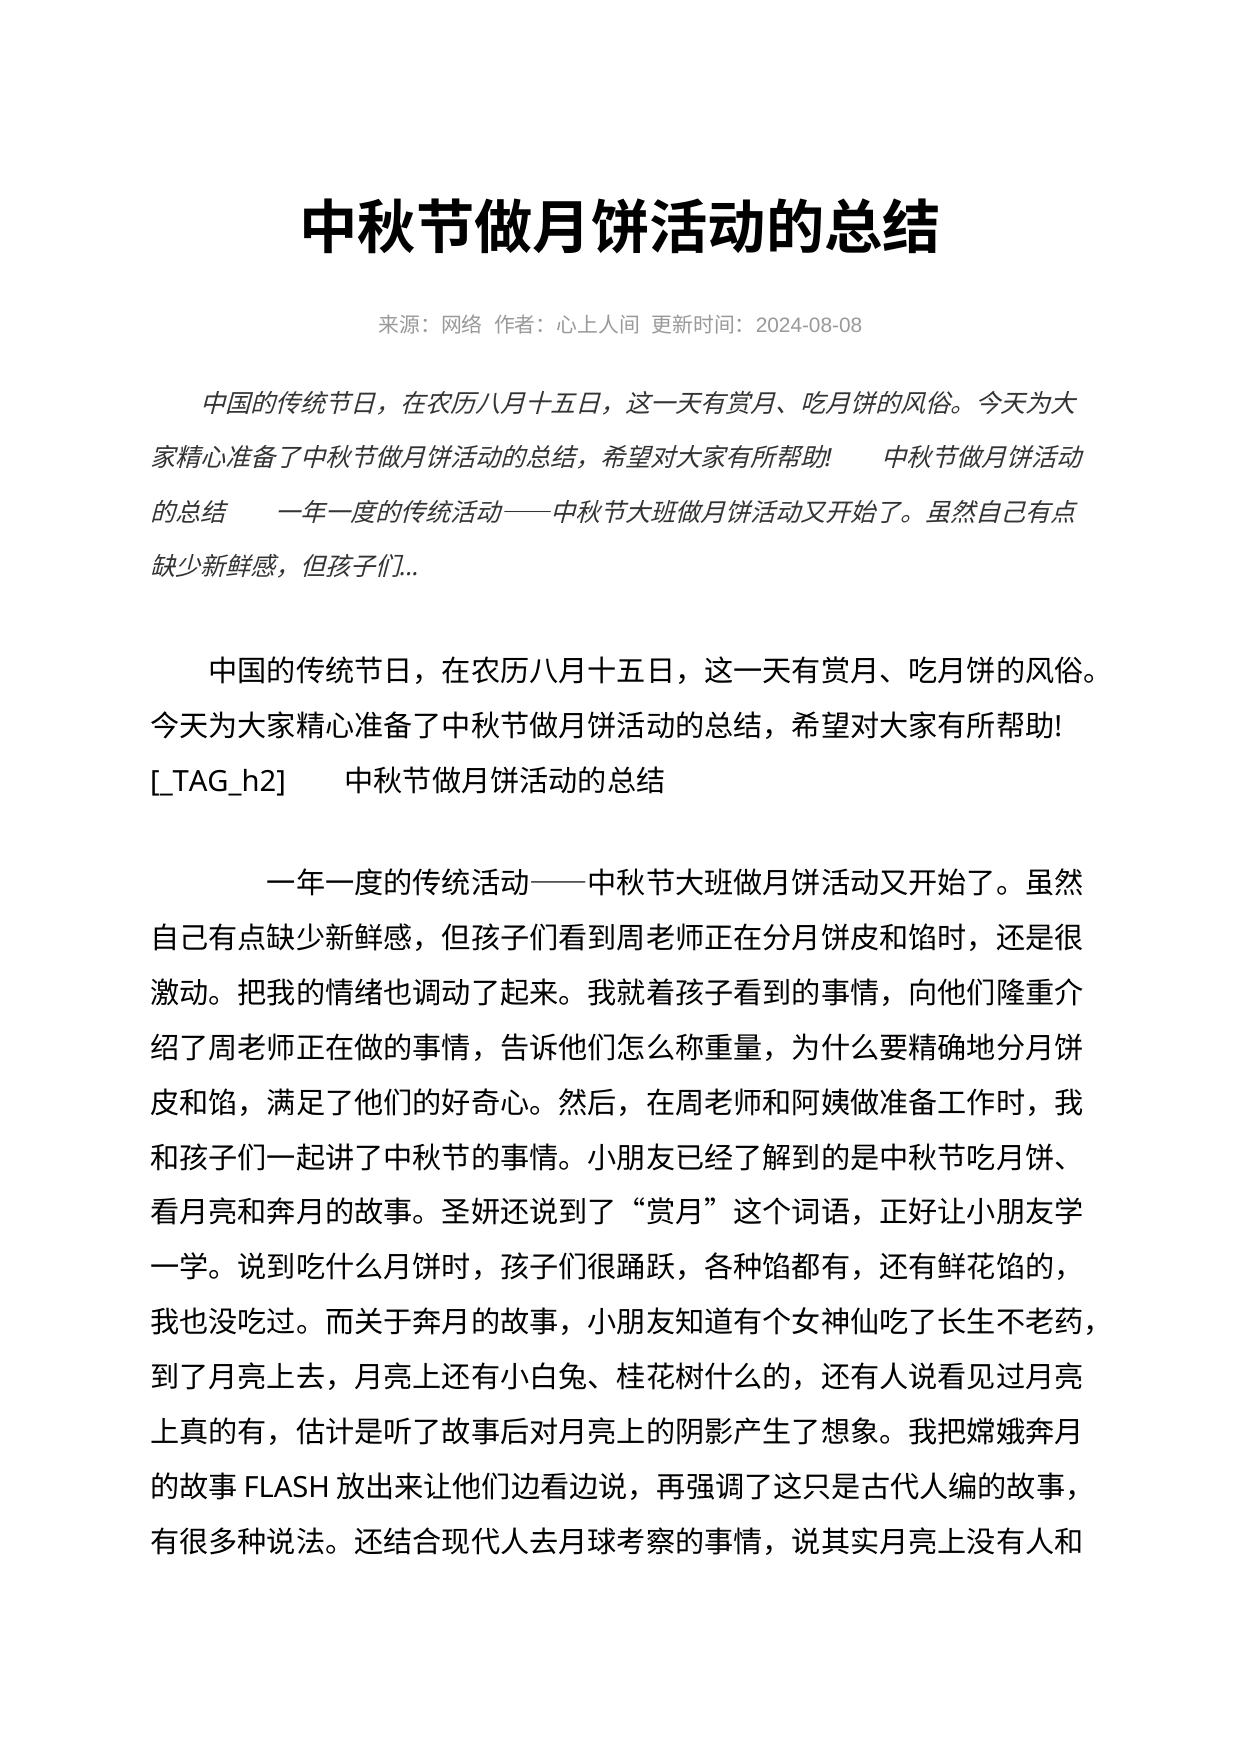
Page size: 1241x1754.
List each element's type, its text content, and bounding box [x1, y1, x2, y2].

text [150, 860, 1090, 1561]
subtitle 中秋节做月饼活动的总结 [150, 181, 1090, 266]
text 来源：网络 作者：心上人间 更新时间：2024-08-08 [150, 313, 1090, 337]
text 中国的传统节日，在农历八月十五日，这一天有赏月、吃月饼的风俗。今天为大家精心准备了中秋节做月饼活动的总结，希望对大家有所帮助![_TAG_h2] 中秋节做月饼活动的总结 [150, 648, 1090, 800]
text 中国的传统节日，在农历八月十五日，这一天有赏月、吃月饼的风俗。今天为大家精心准备了中秋节做月饼活动的总结，希望对大家有所帮助! 中秋节做月饼活动的总结 一年一度的传统活动——中秋节大班做月饼活动又开始了。虽然自己有点缺少新鲜感，但孩子们... [150, 383, 1090, 583]
